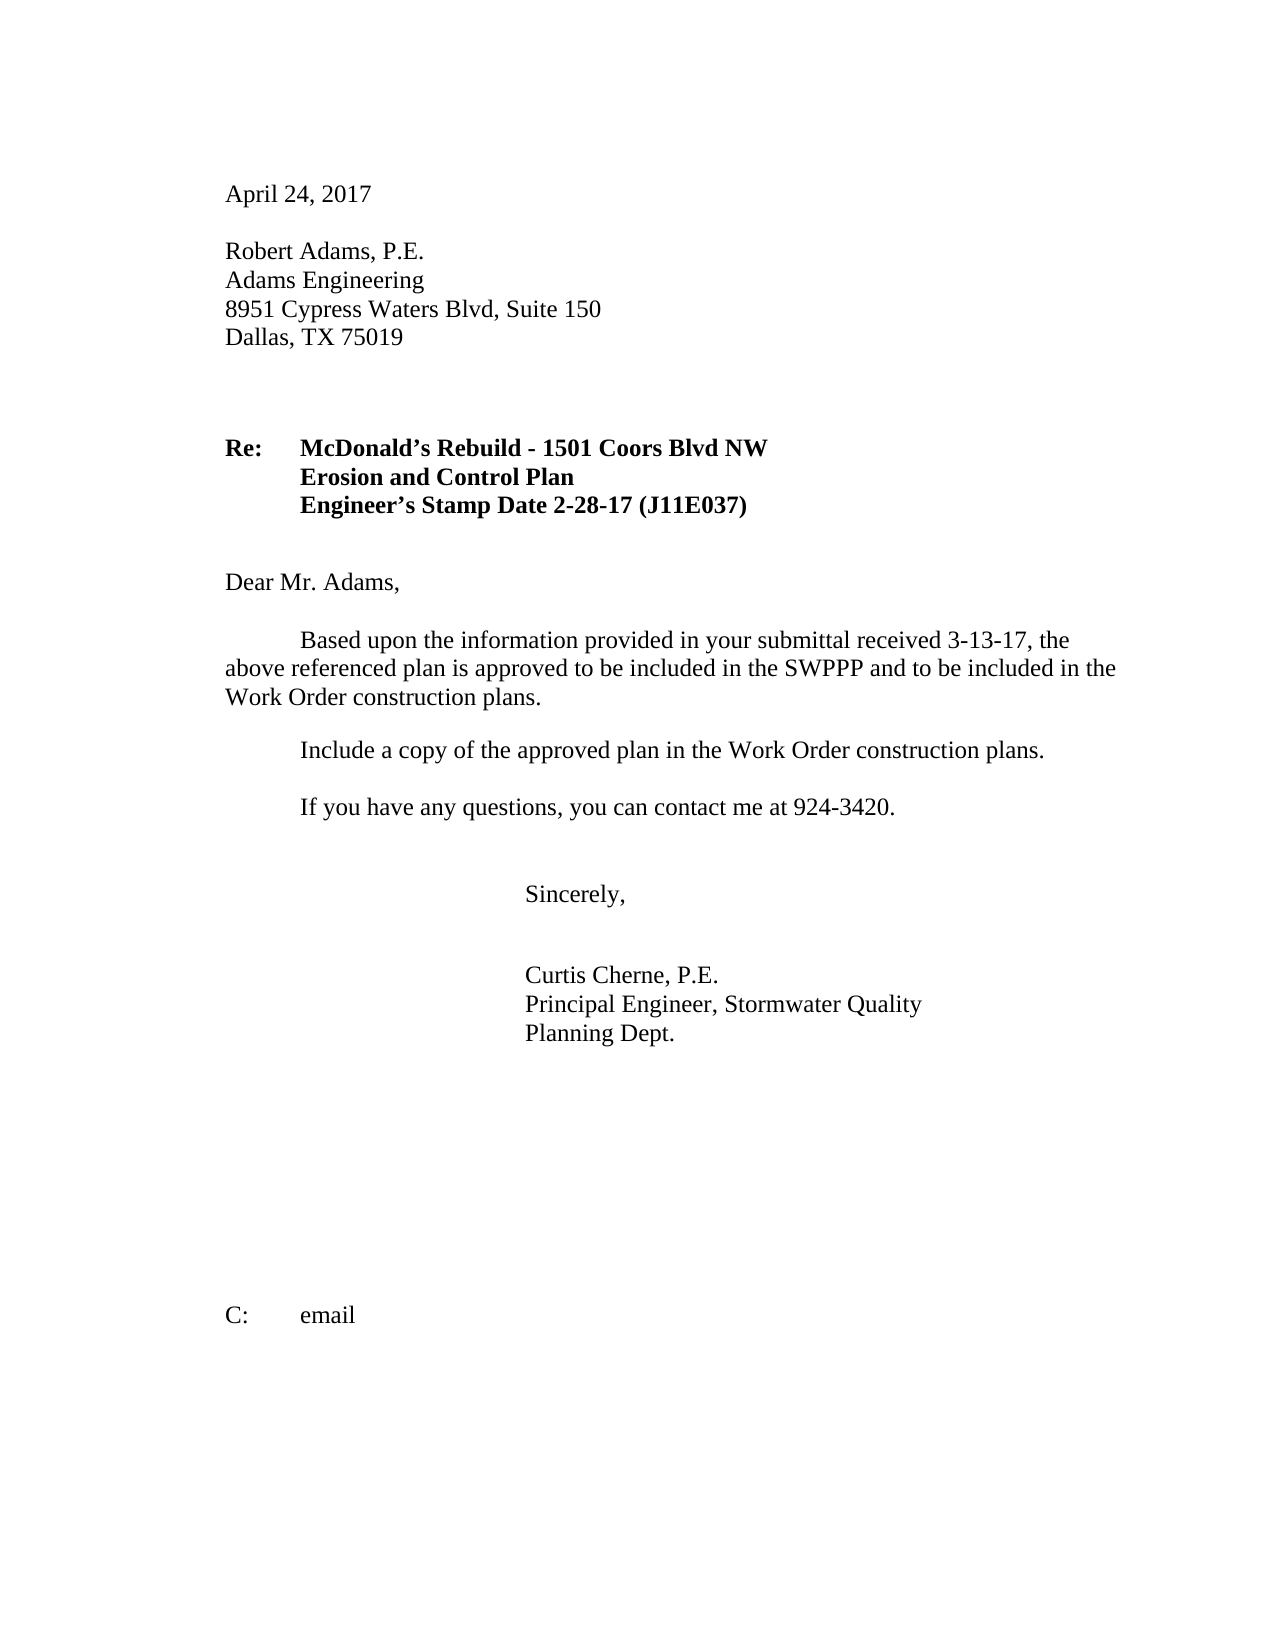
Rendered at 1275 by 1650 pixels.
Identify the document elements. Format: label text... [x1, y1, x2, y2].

text Erosion and Control Plan [225, 462, 1125, 490]
text If you have any questions, you can contact me at 924-3420. [225, 792, 1125, 821]
text C: email [225, 1301, 1125, 1329]
text Curtis Cherne, P.E. [225, 960, 1125, 989]
text April 24, 2017 [225, 179, 1125, 207]
text Include a copy of the approved plan in the Work Order construction plans. [225, 735, 1125, 764]
text Robert Adams, P.E. [225, 236, 1125, 265]
text Adams Engineering [225, 265, 1125, 294]
text Engineer’s Stamp Date 2-28-17 (J11E037) [225, 490, 1125, 519]
text Re: McDonald’s Rebuild - 1501 Coors Blvd NW [225, 433, 1125, 462]
text Dear Mr. Adams, [225, 567, 1125, 596]
text 8951 Cypress Waters Blvd, Suite 150 [225, 294, 1125, 322]
text Based upon the information provided in your submittal received 3-13-17, the above referenced plan is approved to be included in the SWPPP and to be included in the Work Order construction plans. [225, 625, 1125, 711]
text Dallas, TX 75019 [225, 322, 1125, 351]
text Principal Engineer, Stormwater Quality [225, 989, 1125, 1018]
text Sincerely, [225, 879, 1125, 907]
text Planning Dept. [450, 1018, 1125, 1047]
